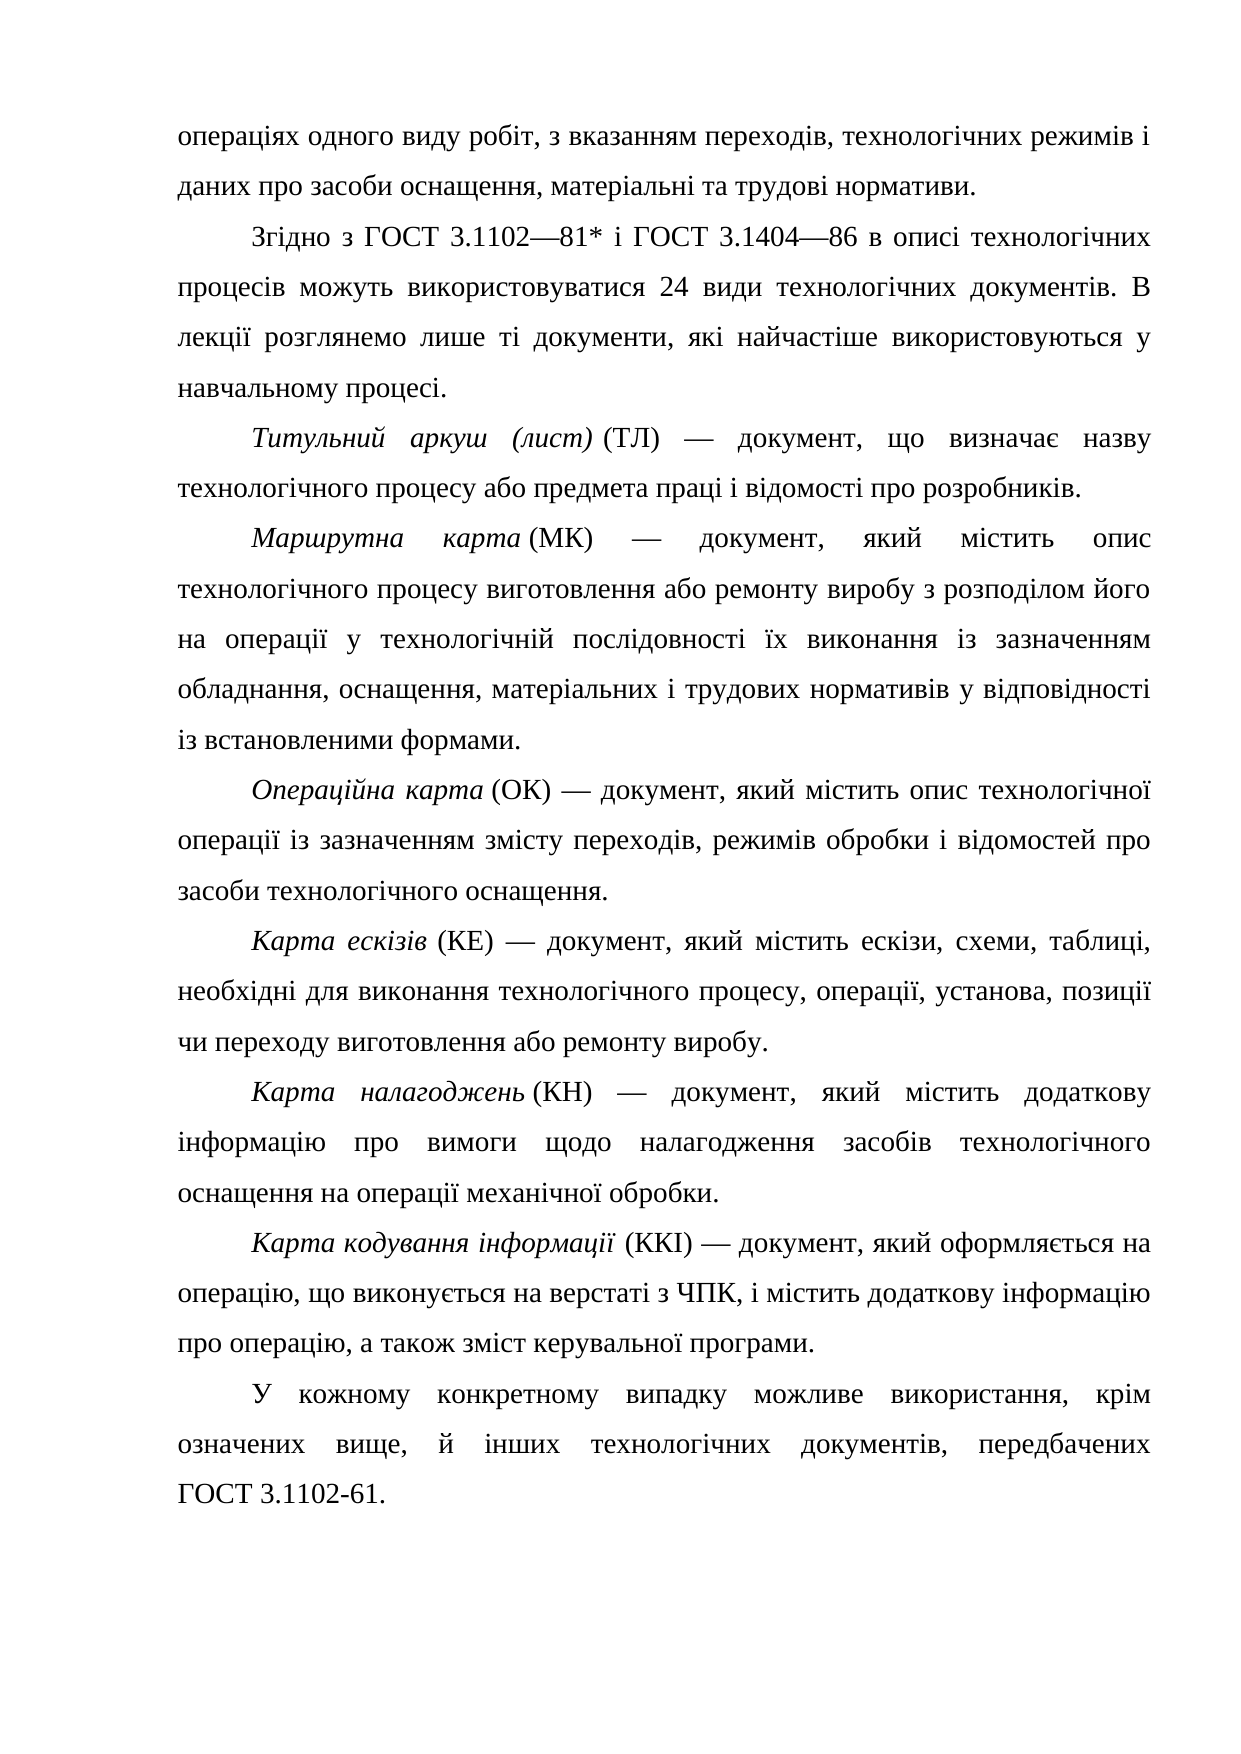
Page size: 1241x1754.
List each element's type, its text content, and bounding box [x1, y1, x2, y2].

text У кожному конкретному випадку можливе використання, крім означених вище, й інших технологічних документів, передбачених ГОСТ 3.1102-61. [177, 1376, 1152, 1510]
text Карта кодування інформації (ККІ) — документ, який оформляється на операцію, що виконується на верстаті з ЧПК, і містить додаткову інформацію про операцію, а також зміст керувальної програми. [177, 1225, 1152, 1359]
text Карта налагоджень (КН) — документ, який містить додаткову інформацію про вимоги щодо налагодження засобів технологічного оснащення на операції механічної обробки. [177, 1074, 1152, 1208]
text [177, 118, 1152, 202]
text Операційна карта (ОК) — документ, який містить опис технологічної операції із зазначенням змісту переходів, режимів обробки і відомостей про засоби технологічного оснащення. [177, 772, 1152, 906]
text Маршрутна карта (МК) — документ, який містить опис технологічного процесу виготовлення або ремонту виробу з розподілом його на операції у технологічній послідовності їх виконання із зазначенням обладнання, оснащення, матеріальних і трудових нормативів у відповідності із встановленими формами. [177, 521, 1152, 755]
text Згідно з ГОСТ 3.1102—81* і ГОСТ 3.1404—86 в описі технологічних процесів можуть використовуватися 24 види технологічних документів. В лекції розглянемо лише ті документи, які найчастіше використовуються у навчальному процесі. [177, 219, 1152, 403]
text Карта ескізів (КЕ) — документ, який містить ескізи, схеми, таблиці, необхідні для виконання технологічного процесу, операції, установа, позиції чи переходу виготовлення або ремонту виробу. [177, 923, 1152, 1057]
text Титульний аркуш (лист) (ТЛ) — документ, що визначає назву технологічного процесу або предмета праці і відомості про розробників. [177, 420, 1152, 504]
